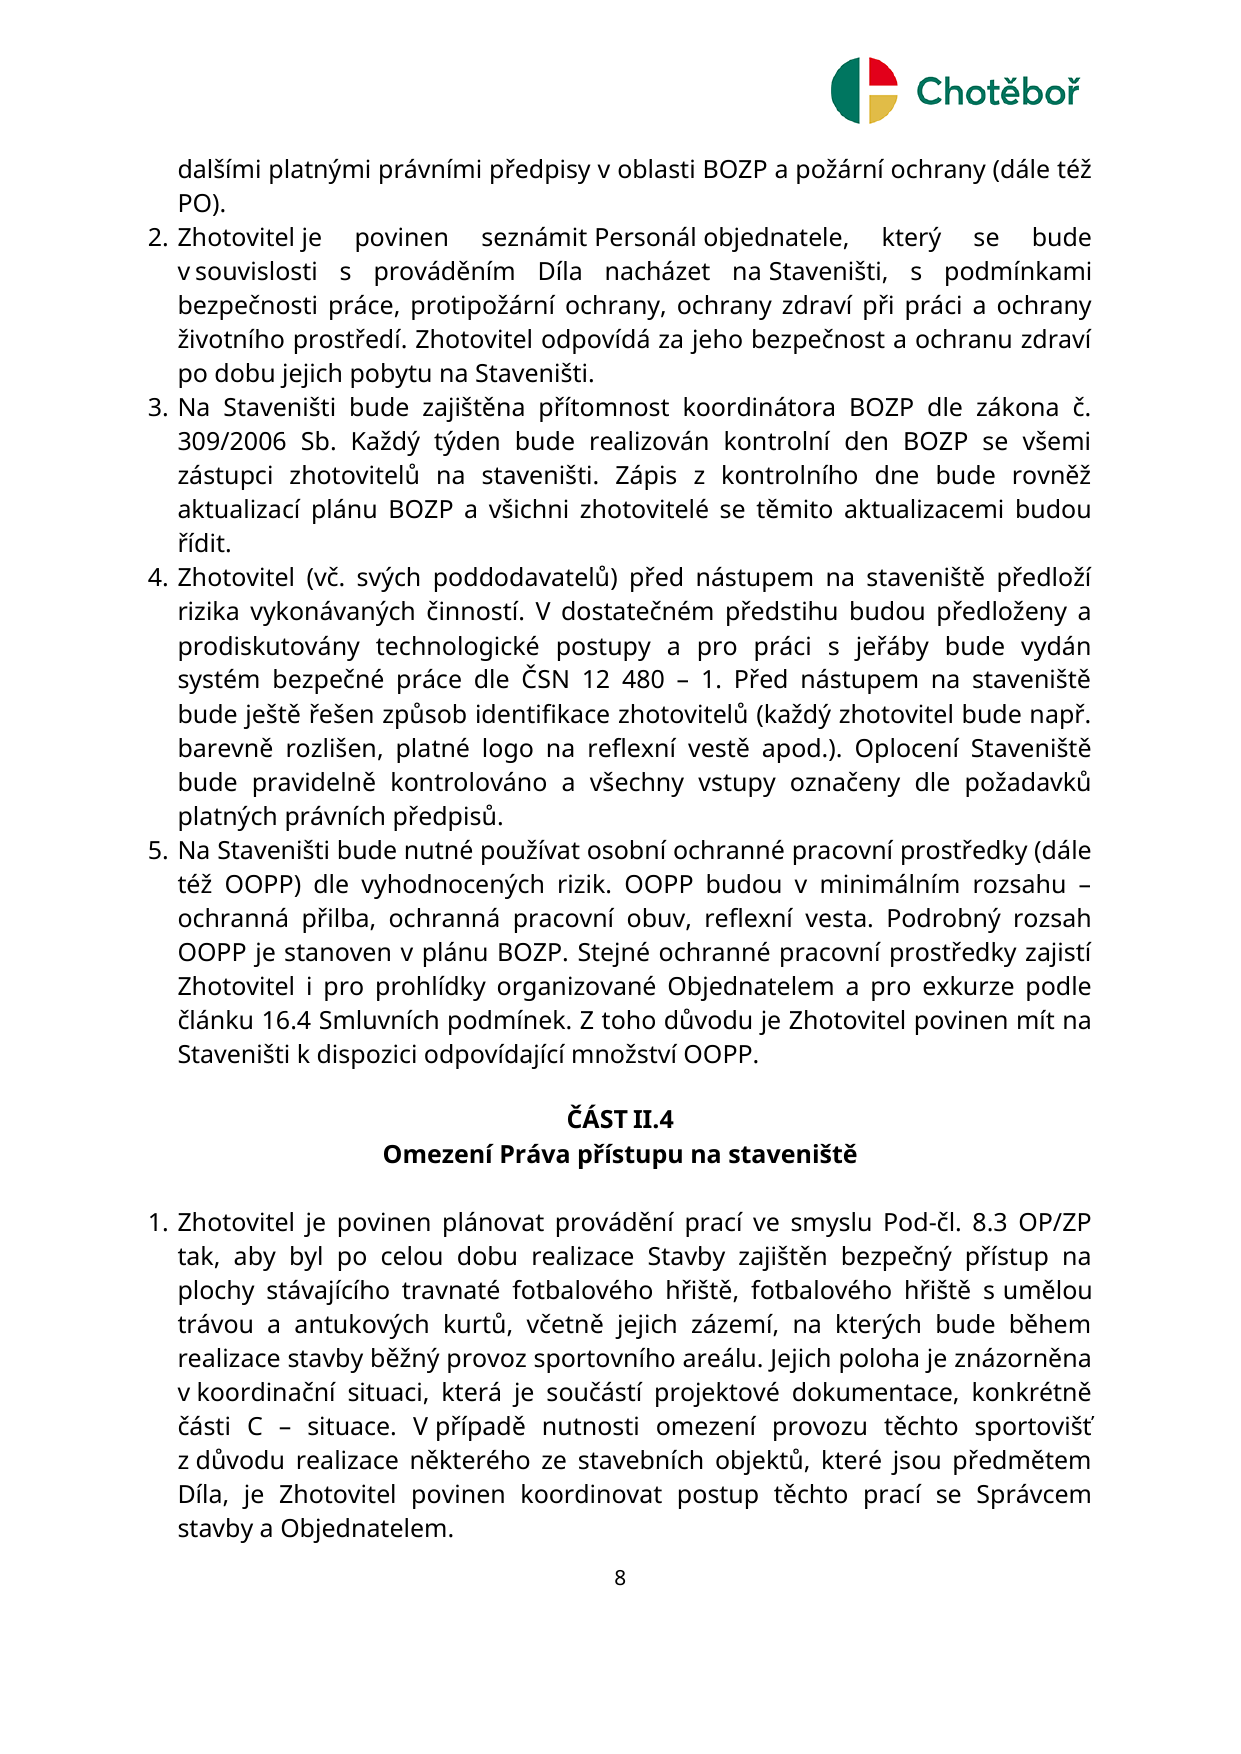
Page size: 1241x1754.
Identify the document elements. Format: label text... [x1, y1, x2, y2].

text Omezení Práva přístupu na staveniště [148, 1136, 1093, 1170]
list Zhotovitel je povinen plánovat provádění prací ve smyslu Pod-čl. 8.3 OP/ZP tak, aby byl po celou dobu realizace Stavby zajištěn bezpečný přístup na plochy stávajícího travnaté fotbalového hřiště, fotbalového hřiště s umělou trávou a antukových kurtů, včetně jejich zázemí, na kterých bude během realizace stavby běžný provoz sportovního areálu. Jejich poloha je znázorněna v koordinační situaci, která je součástí projektové dokumentace, konkrétně části C – situace. V případě nutnosti omezení provozu těchto sportovišť z důvodu realizace některého ze stavebních objektů, které jsou předmětem Díla, je Zhotovitel povinen koordinovat postup těchto prací se Správcem stavby a Objednatelem. [148, 1204, 1093, 1545]
list Zhotovitel je povinen seznámit Personál objednatele, který se bude v souvislosti s prováděním Díla nacházet na Staveništi, s podmínkami bezpečnosti práce, protipožární ochrany, ochrany zdraví při práci a ochrany životního prostředí. Zhotovitel odpovídá za jeho bezpečnost a ochranu zdraví po dobu jejich pobytu na Staveništi. [148, 219, 1093, 390]
list Zhotovitel (vč. svých poddodavatelů) před nástupem na staveniště předloží rizika vykonávaných činností. V dostatečném předstihu budou předloženy a prodiskutovány technologické postupy a pro práci s jeřáby bude vydán systém bezpečné práce dle ČSN 12 480 – 1. Před nástupem na staveniště bude ještě řešen způsob identifikace zhotovitelů (každý zhotovitel bude např. barevně rozlišen, platné logo na reflexní vestě apod.). Oplocení Staveniště bude pravidelně kontrolováno a všechny vstupy označeny dle požadavků platných právních předpisů. [148, 560, 1093, 832]
list Na Staveništi bude nutné používat osobní ochranné pracovní prostředky (dále též OOPP) dle vyhodnocených rizik. OOPP budou v minimálním rozsahu – ochranná přilba, ochranná pracovní obuv, reflexní vesta. Podrobný rozsah OOPP je stanoven v plánu BOZP. Stejné ochranné pracovní prostředky zajistí Zhotovitel i pro prohlídky organizované Objednatelem a pro exkurze podle článku 16.4 Smluvních podmínek. Z toho důvodu je Zhotovitel povinen mít na Staveništi k dispozici odpovídající množství OOPP. [148, 832, 1093, 1071]
text ČÁST II.4 [148, 1102, 1093, 1136]
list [148, 151, 1093, 219]
list Na Staveništi bude zajištěna přítomnost koordinátora BOZP dle zákona č. 309/2006 Sb. Každý týden bude realizován kontrolní den BOZP se všemi zástupci zhotovitelů na staveništi. Zápis z kontrolního dne bude rovněž aktualizací plánu BOZP a všichni zhotovitelé se těmito aktualizacemi budou řídit. [148, 390, 1093, 560]
picture [824, 51, 1086, 126]
